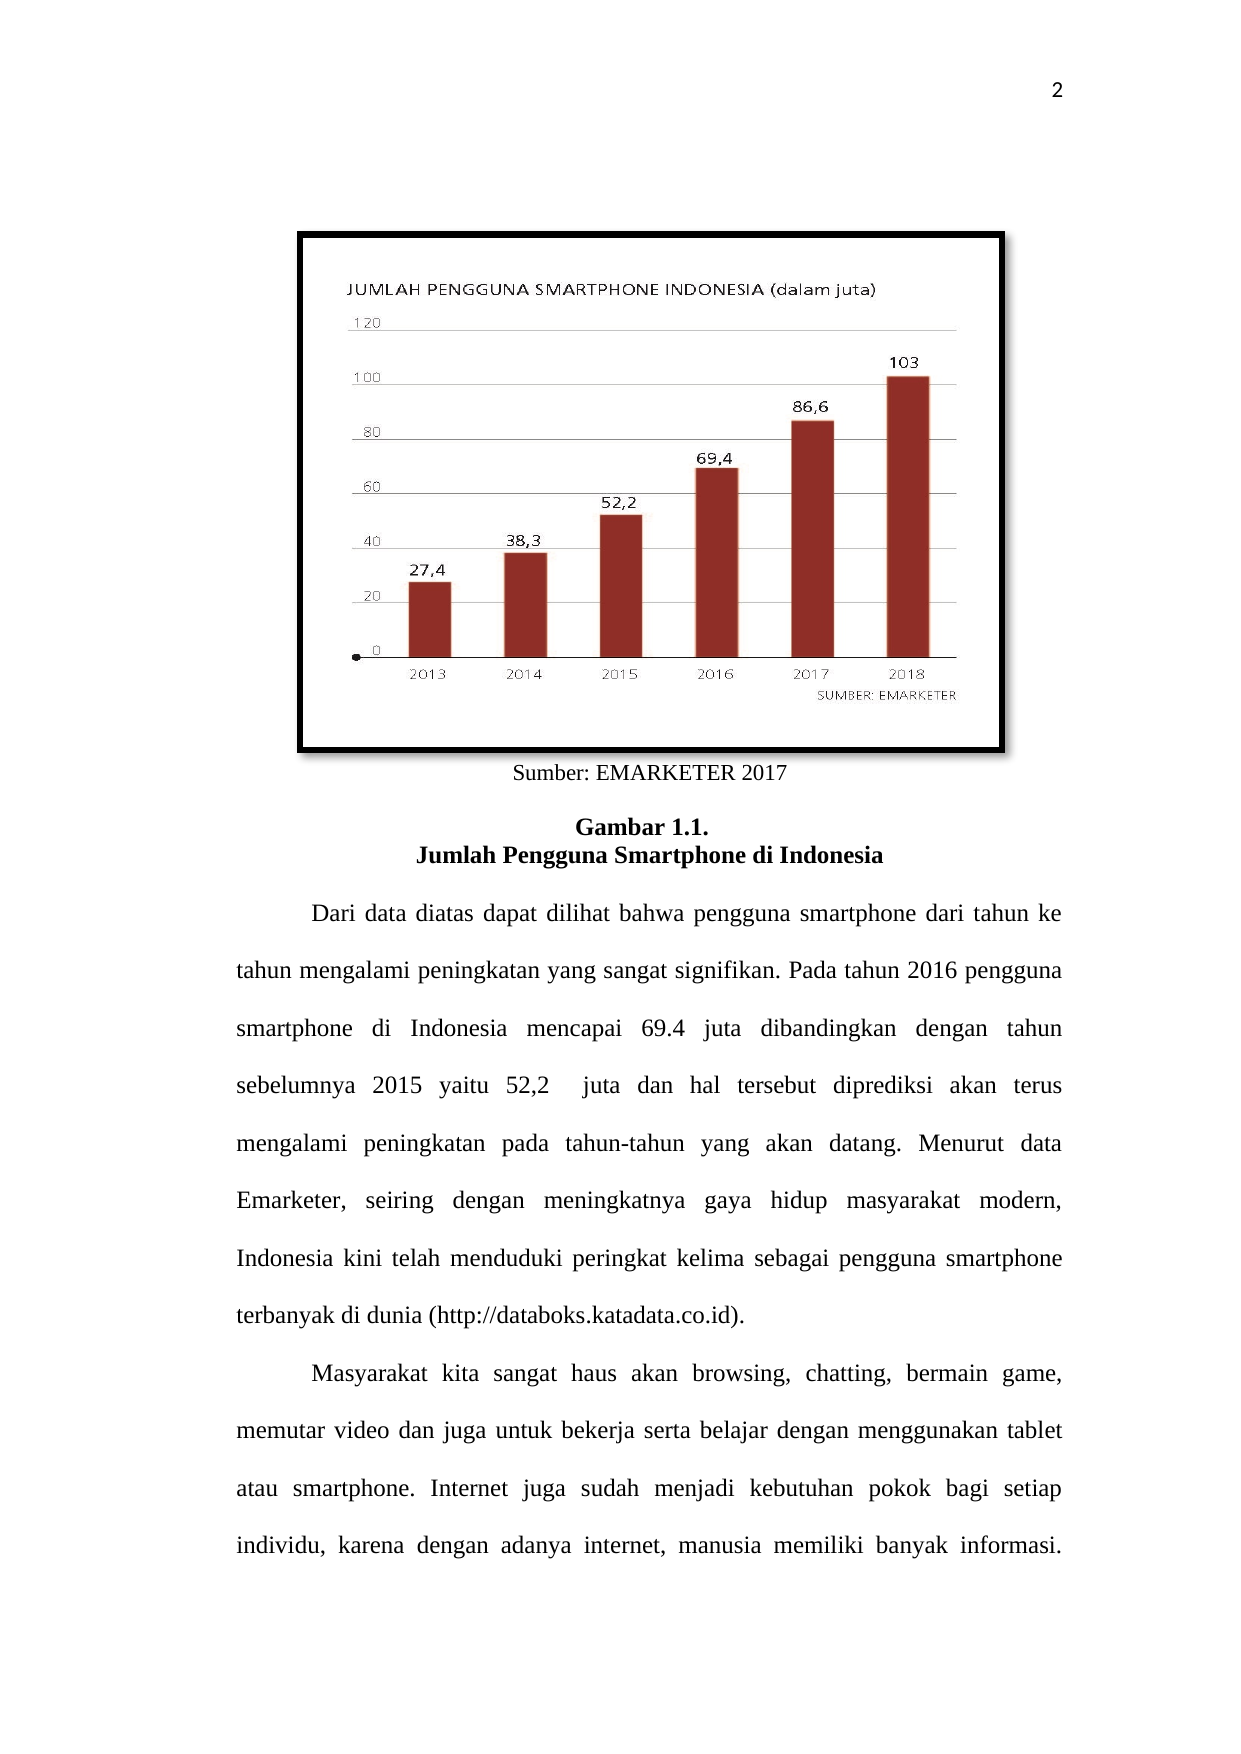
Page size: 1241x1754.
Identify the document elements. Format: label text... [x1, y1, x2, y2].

text Jumlah Pengguna Smartphone di Indonesia [236, 840, 1063, 869]
text Sumber: EMARKETER 2017 [236, 759, 1063, 785]
picture [303, 238, 999, 747]
text Dari data diatas dapat dilihat bahwa pengguna smartphone dari tahun ke tahun mengalami peningkatan yang sangat signifikan. Pada tahun 2016 pengguna smartphone di Indonesia mencapai 69.4 juta dibandingkan dengan tahun sebelumnya 2015 yaitu 52,2 juta dan hal tersebut diprediksi akan terus mengalami peningkatan pada tahun-tahun yang akan datang. Menurut data Emarketer, seiring dengan meningkatnya gaya hidup masyarakat modern, Indonesia kini telah menduduki peringkat kelima sebagai pengguna smartphone terbanyak di dunia (http://databoks.katadata.co.id). [236, 898, 1063, 1329]
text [236, 1358, 1063, 1559]
text Gambar 1.1. [236, 812, 1063, 840]
